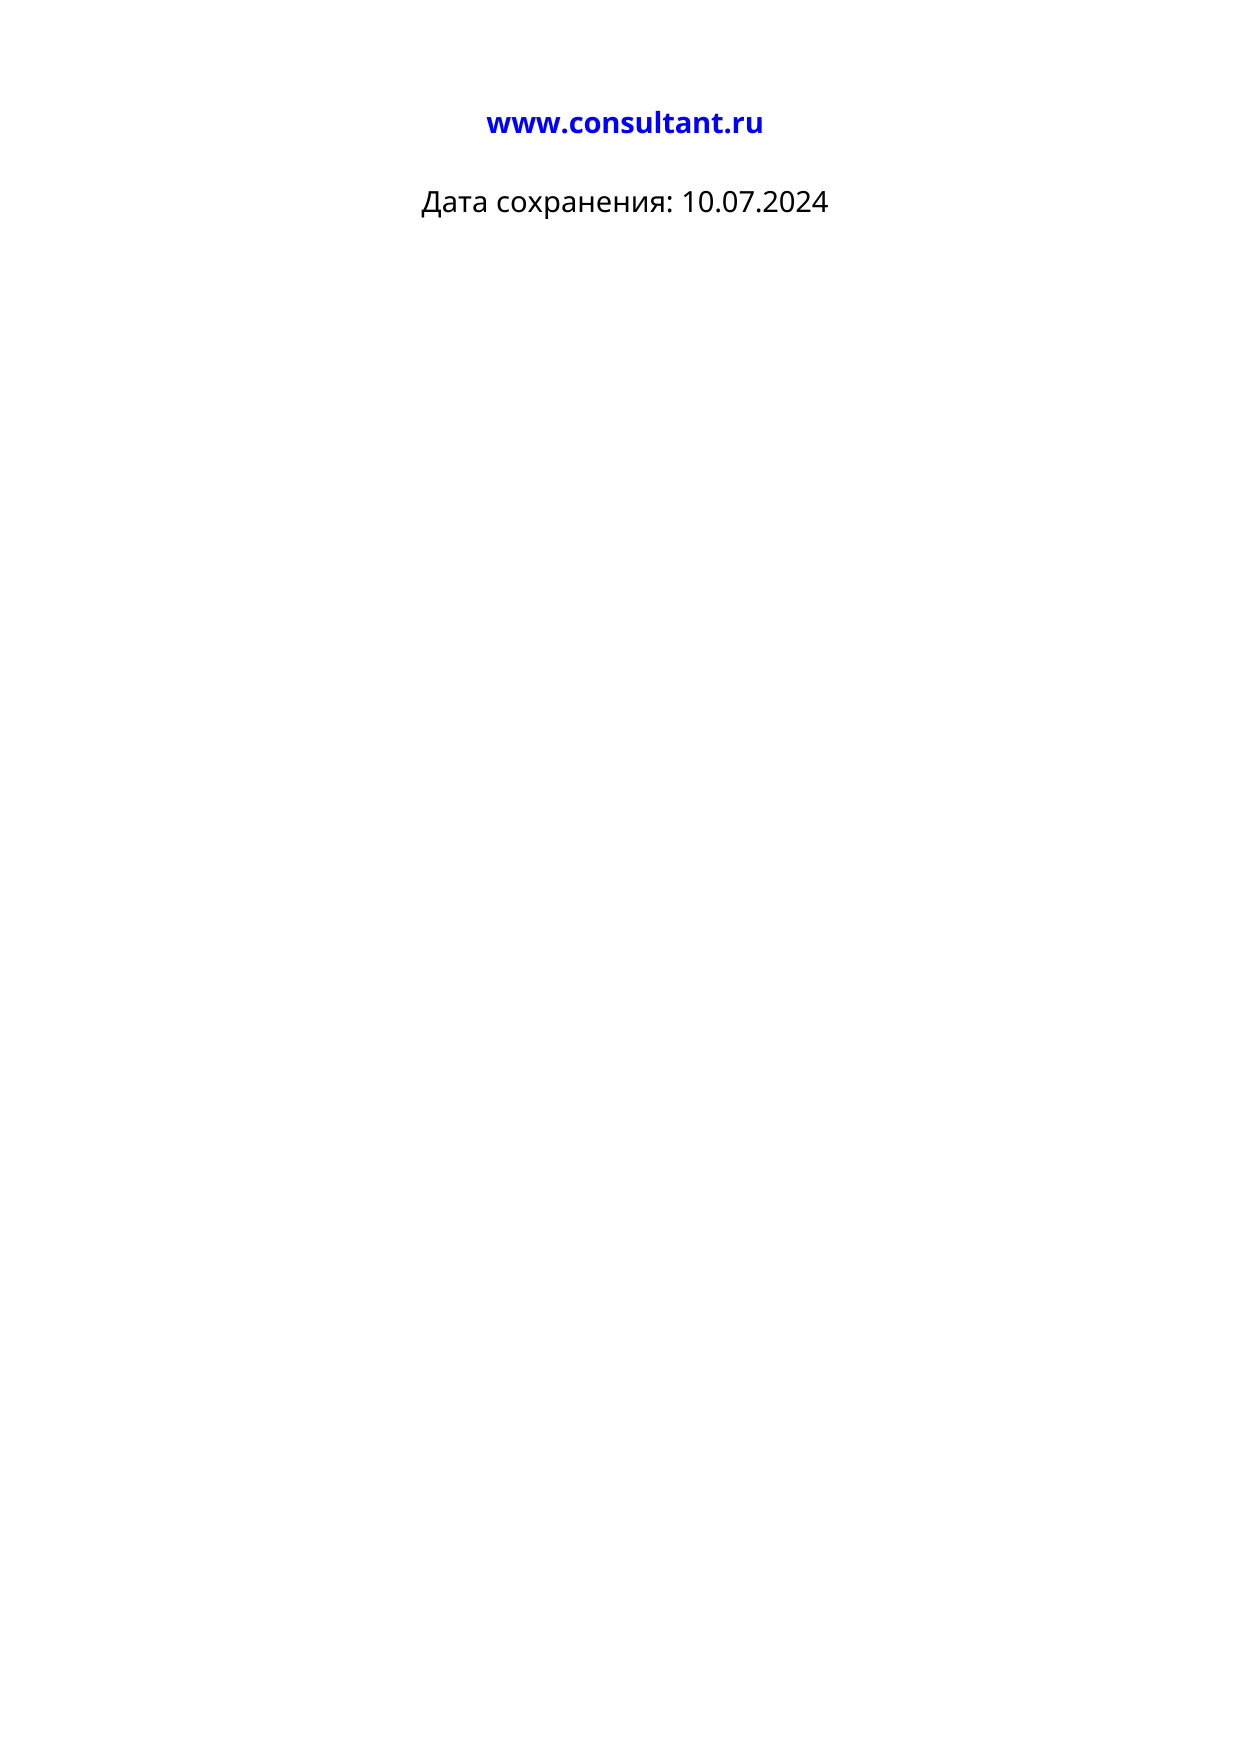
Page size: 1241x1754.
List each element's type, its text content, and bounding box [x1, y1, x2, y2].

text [265, 102, 985, 142]
text Дата сохранения: 10.07.2024 [76, 182, 1174, 221]
